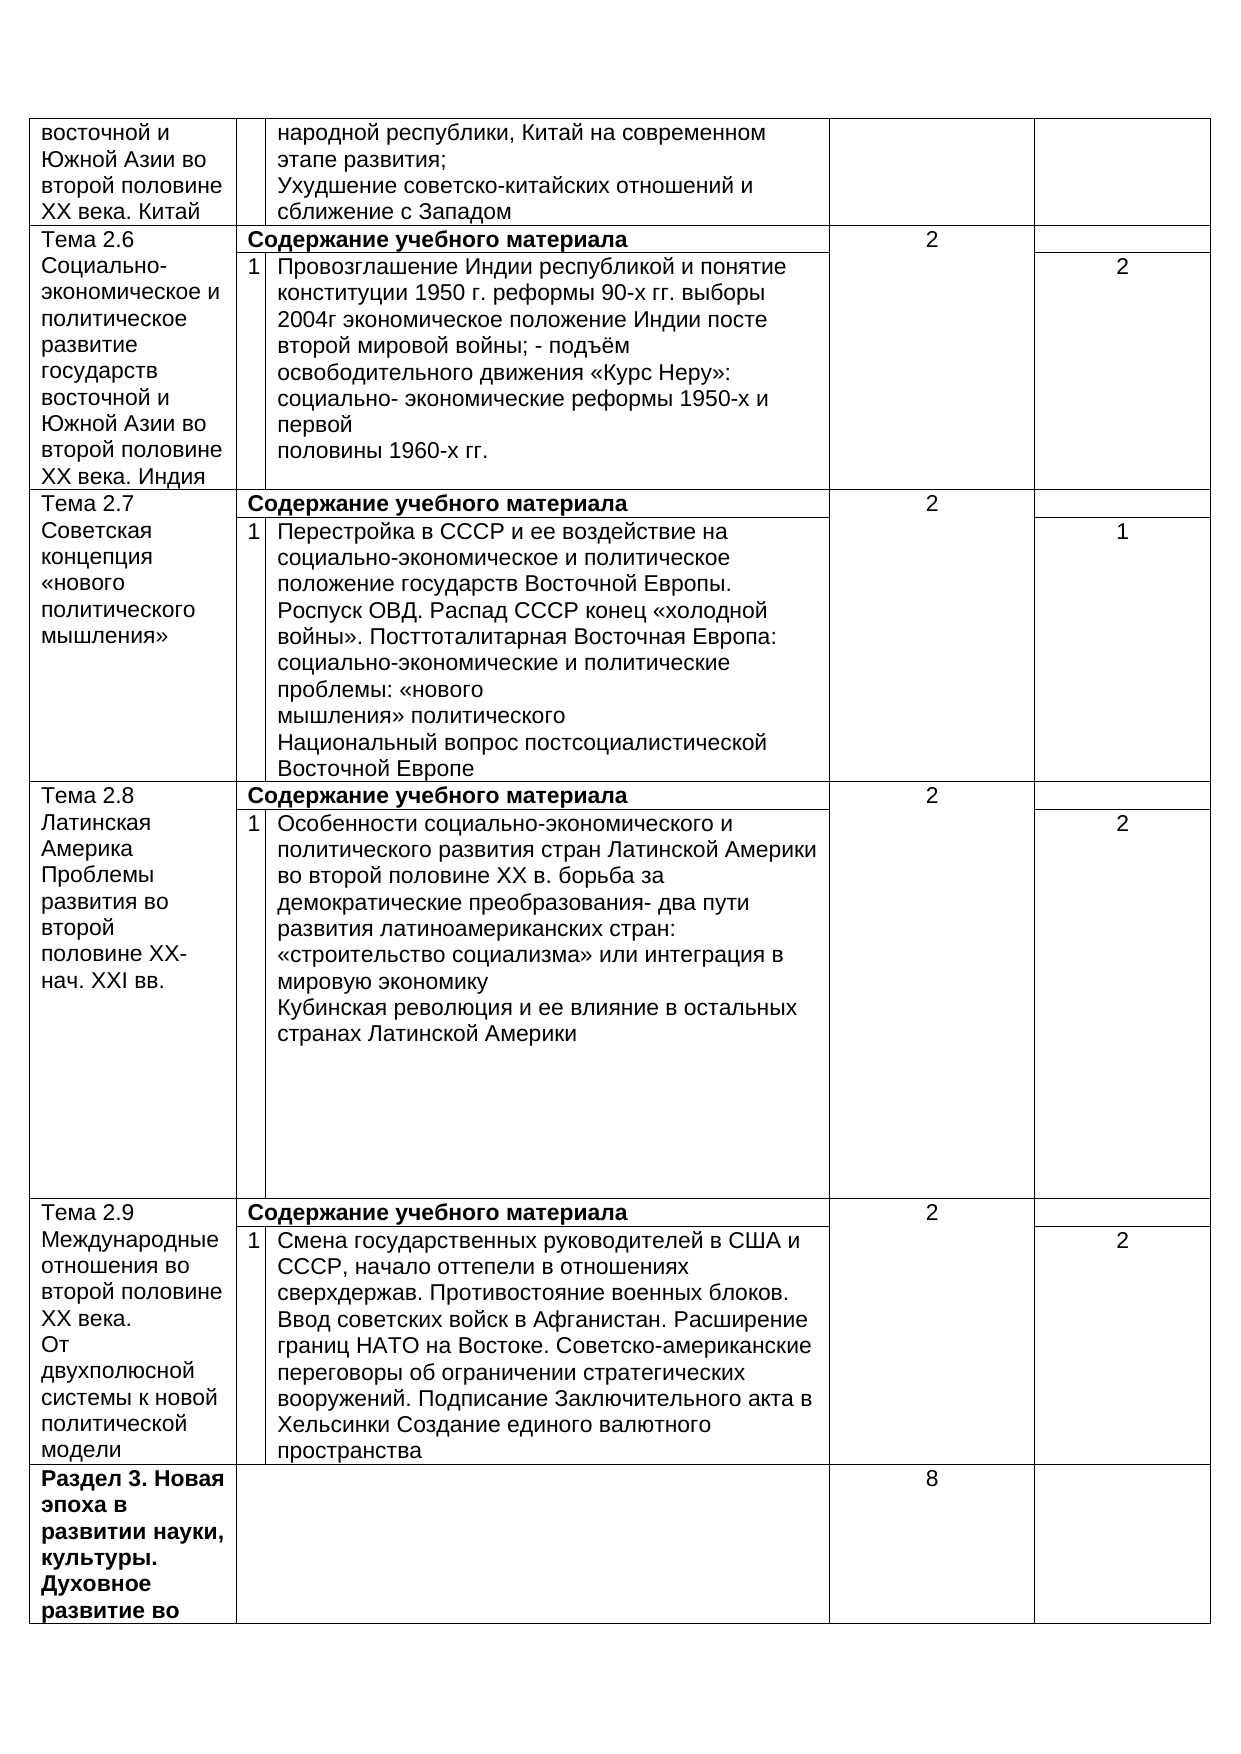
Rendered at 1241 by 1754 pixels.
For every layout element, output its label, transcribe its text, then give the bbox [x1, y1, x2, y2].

table_cell [1035, 490, 1210, 517]
table_cell 2 [830, 490, 1034, 781]
table_cell 1 [237, 253, 265, 489]
table_cell Провозглашение Индии республикой и понятие конституции 1950 г. реформы 90-х гг. выборы 2004г экономическое положение Индии посте второй мировой войны; - подъём освободительного движения «Курс Неру»: социально- экономические реформы 1950-х и первой половины 1960-х гг. [266, 253, 829, 489]
table_cell Содержание учебного материала [237, 1199, 829, 1226]
table_cell [1035, 1199, 1210, 1226]
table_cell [30, 1465, 236, 1623]
table_cell Особенности социально-экономического и политического развития стран Латинской Америки во второй половине ХХ в. борьба за демократические преобразования- два пути развития латиноамериканских стран: «строительство социализма» или интеграция в мировую экономику Кубинская революция и ее влияние в остальных странах Латинской Америки [266, 810, 829, 1198]
table_cell [1035, 782, 1210, 808]
table_cell [1035, 226, 1210, 252]
table_cell Тема 2.7 Советская концепция «нового политического мышления» [30, 490, 236, 781]
table_cell Тема 2.6 Социально- экономическое и политическое развитие государств восточной и Южной Азии во второй половине XX века. Индия [30, 226, 236, 489]
table_cell 2 [237, 119, 265, 224]
table_cell 2 [1035, 1227, 1210, 1464]
table_cell Содержание учебного материала [237, 226, 829, 252]
table_cell Перестройка в СССР и ее воздействие на социально-экономическое и политическое положение государств Восточной Европы. Роспуск ОВД. Распад СССР конец «холодной войны». Посттоталитарная Восточная Европа: социально-экономические и политические проблемы: «нового мышления» политического Национальный вопрос постсоциалистической Восточной Европе [266, 518, 829, 781]
table_cell Смена государственных руководителей в США и СССР, начало оттепели в отношениях сверхдержав. Противостояние военных блоков. Ввод советских войск в Афганистан. Расширение границ НАТО на Востоке. Советско-американские переговоры об ограничении стратегических вооружений. Подписание Заключительного акта в Хельсинки Создание единого валютного пространства [266, 1227, 829, 1464]
table_cell 2 [1035, 253, 1210, 489]
table_cell 1 [237, 1227, 265, 1464]
table_cell 2 [1035, 119, 1210, 224]
table_cell 2 [830, 782, 1034, 1198]
table_cell 8 [830, 1465, 1034, 1623]
table_cell [1035, 1465, 1210, 1623]
table_cell [237, 1465, 829, 1623]
table_cell Содержание учебного материала [237, 782, 829, 808]
table_cell 1 [237, 518, 265, 781]
table_cell 1 [1035, 518, 1210, 781]
table_cell 1 [237, 810, 265, 1198]
table_cell Тема 2.9 Международные отношения во второй половине XX века. От двухполюсной системы к новой политической модели [30, 1199, 236, 1464]
table_cell Содержание учебного материала [237, 490, 829, 517]
table_cell 2 [830, 1199, 1034, 1464]
table_cell 2 [1035, 810, 1210, 1198]
table_cell 2 [830, 226, 1034, 489]
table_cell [266, 119, 829, 224]
table_cell Тема 2.8 Латинская Америка Проблемы развития во второй половине ХХ- нач. XXI вв. [30, 782, 236, 1198]
